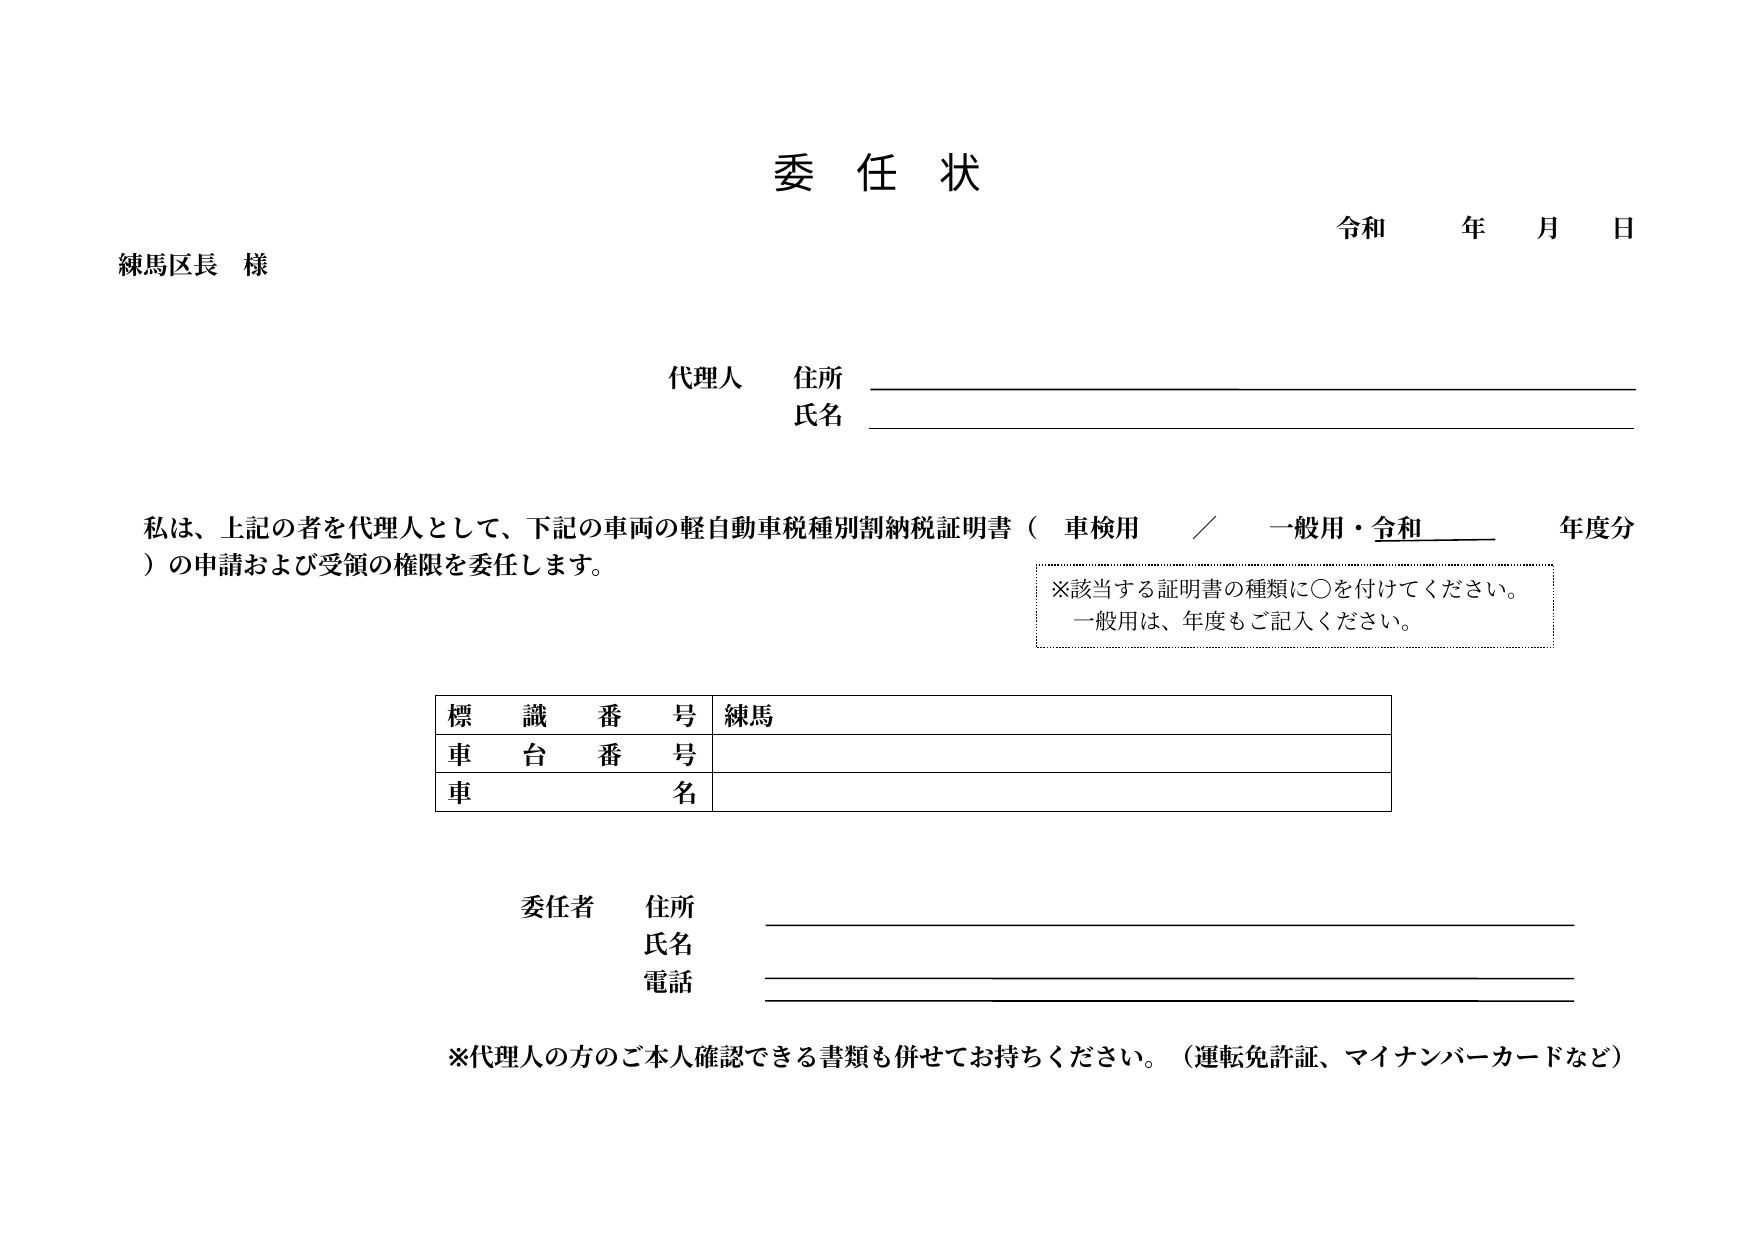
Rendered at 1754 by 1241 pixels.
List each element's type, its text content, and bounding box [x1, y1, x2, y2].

text 委 任 状 [118, 133, 1636, 208]
text 氏名 [118, 924, 1636, 962]
text 令和 年 月 日 [118, 208, 1636, 245]
table_cell 車 名 [436, 773, 712, 811]
text 委任者 住所 [118, 887, 1636, 924]
table_cell [713, 735, 1391, 772]
table_header 練馬 [713, 696, 1391, 734]
text 代理人 住所 [118, 358, 1636, 395]
table_cell 車 台 番 号 [436, 735, 712, 772]
text 私は、上記の者を代理人として、下記の車両の軽自動車税種別割納税証明書（ 車検用 ／ 一般用・令和 年度分 ）の申請および受領の権限を委任します。 [118, 508, 1636, 583]
table_header 標 識 番 号 [436, 696, 712, 734]
list ※代理人の方のご本人確認できる書類も併せてお持ちください。（運転免許証、マイナンバーカードなど） [156, 1037, 1636, 1074]
table_cell [713, 773, 1391, 811]
text 練馬区長 様 [118, 245, 1636, 283]
text 氏名 [118, 395, 1636, 433]
text 電話 [118, 962, 1636, 999]
